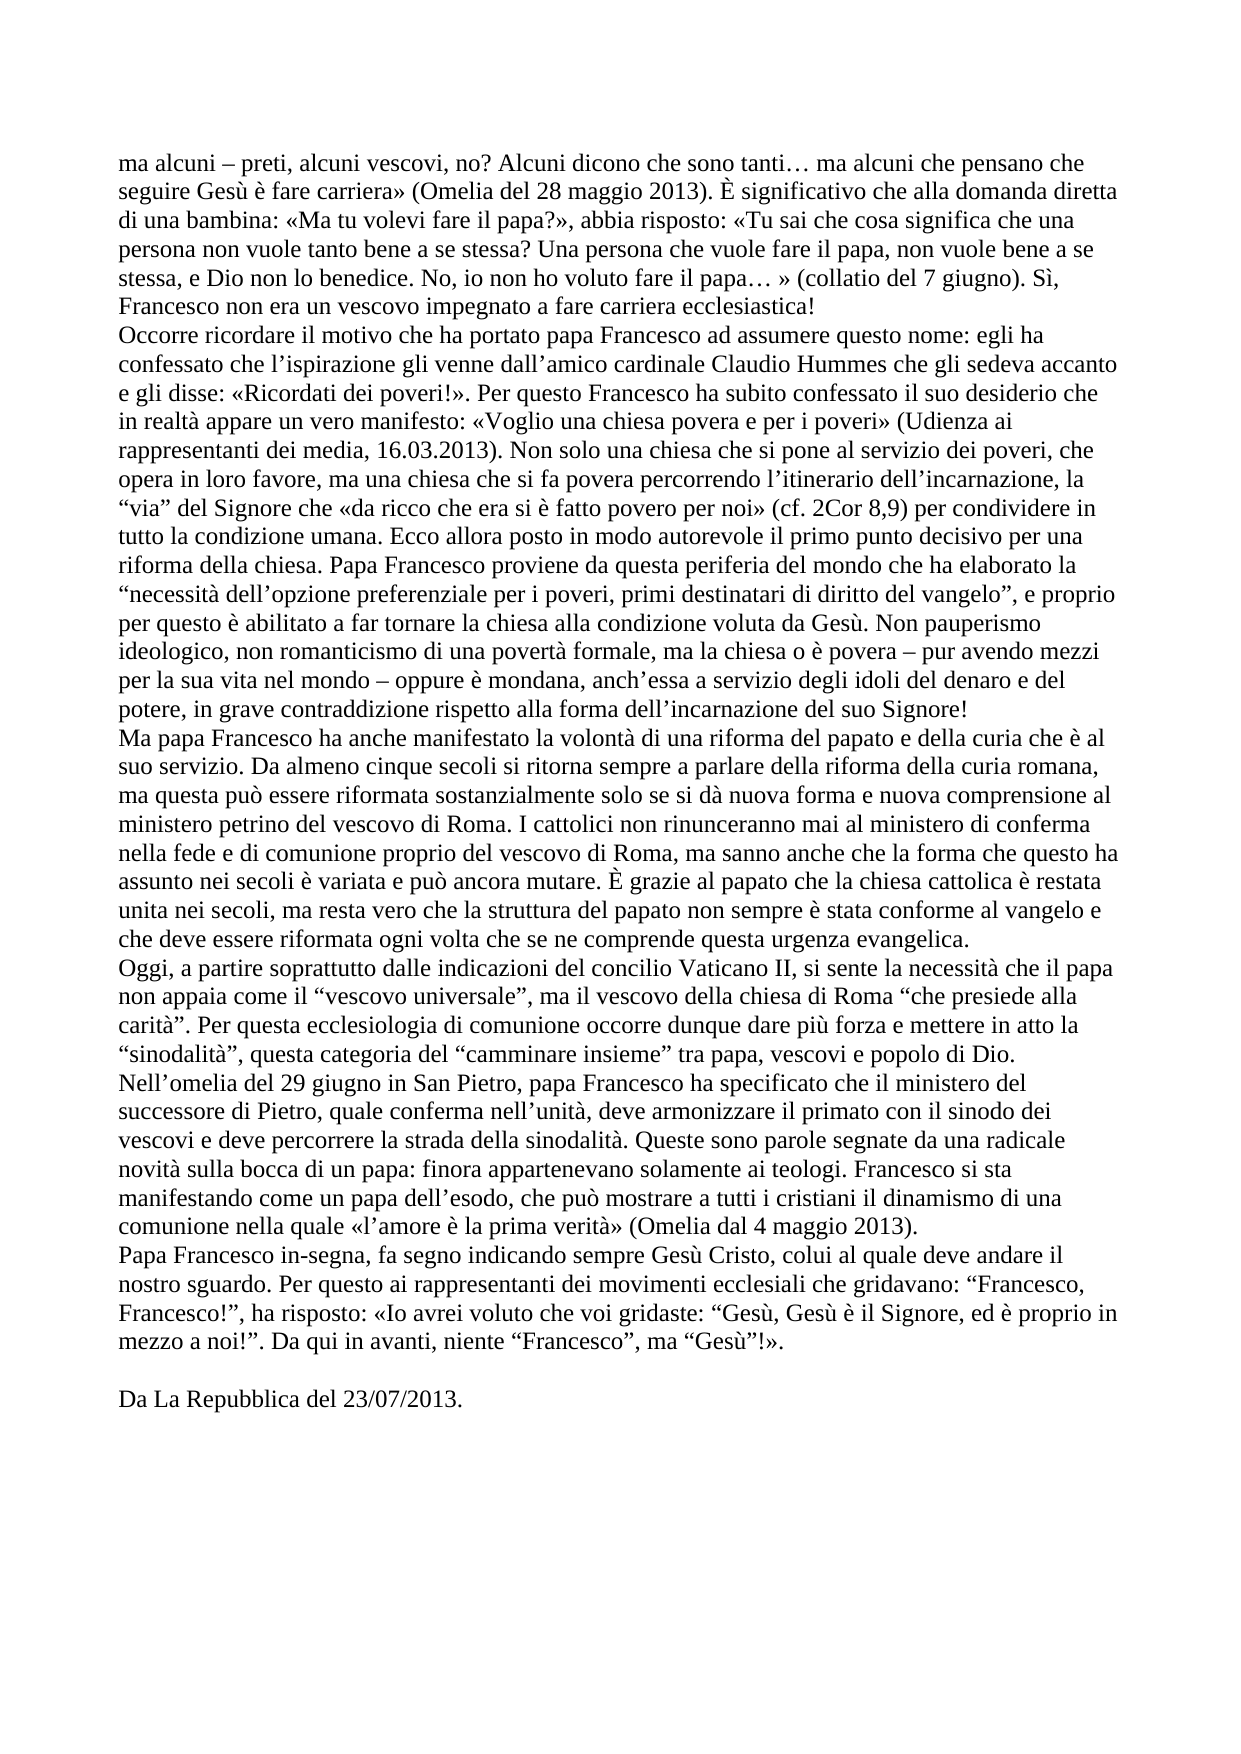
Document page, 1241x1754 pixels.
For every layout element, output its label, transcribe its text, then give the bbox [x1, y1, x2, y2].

text Da La Repubblica del 23/07/2013. [118, 1384, 1122, 1413]
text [118, 148, 1122, 1355]
